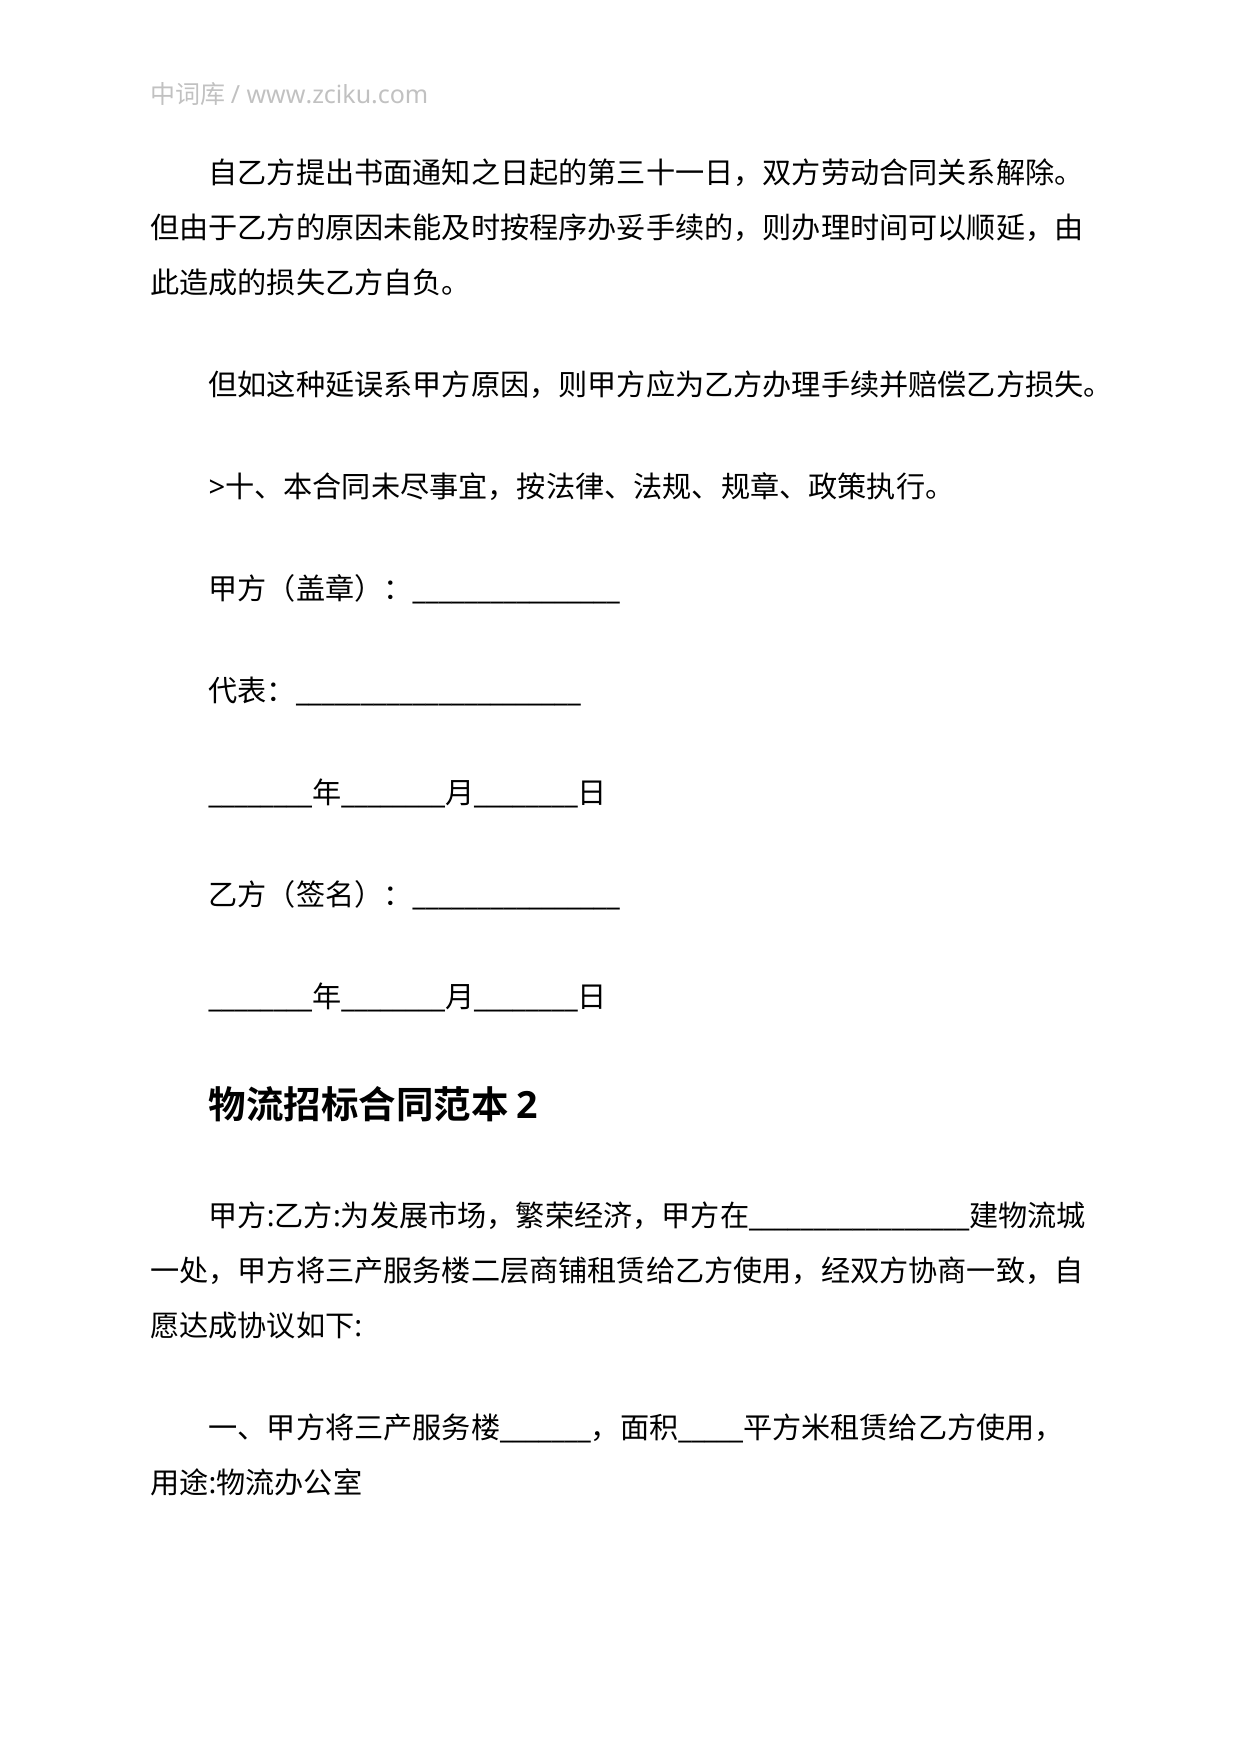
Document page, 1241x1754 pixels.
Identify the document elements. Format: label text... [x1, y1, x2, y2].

text 自乙方提出书面通知之日起的第三十一日，双方劳动合同关系解除。但由于乙方的原因未能及时按程序办妥手续的，则办理时间可以顺延，由此造成的损失乙方自负。 [150, 150, 1090, 302]
text 但如这种延误系甲方原因，则甲方应为乙方办理手续并赔偿乙方损失。 [150, 362, 1090, 404]
text 物流招标合同范本2 [150, 1075, 1090, 1130]
text 乙方（签名）：________________ [150, 871, 1090, 914]
text 一、甲方将三产服务楼_______，面积_____平方米租赁给乙方使用，用途:物流办公室 [150, 1405, 1090, 1502]
text ________年________月________日 [150, 769, 1090, 812]
text ________年________月________日 [150, 973, 1090, 1016]
text 甲方（盖章）：________________ [150, 565, 1090, 608]
text >十、本合同未尽事宜，按法律、法规、规章、政策执行。 [150, 463, 1090, 506]
text 代表：______________________ [150, 667, 1090, 710]
text 甲方:乙方:为发展市场，繁荣经济，甲方在_________________建物流城一处，甲方将三产服务楼二层商铺租赁给乙方使用，经双方协商一致，自愿达成协议如下: [150, 1193, 1090, 1345]
